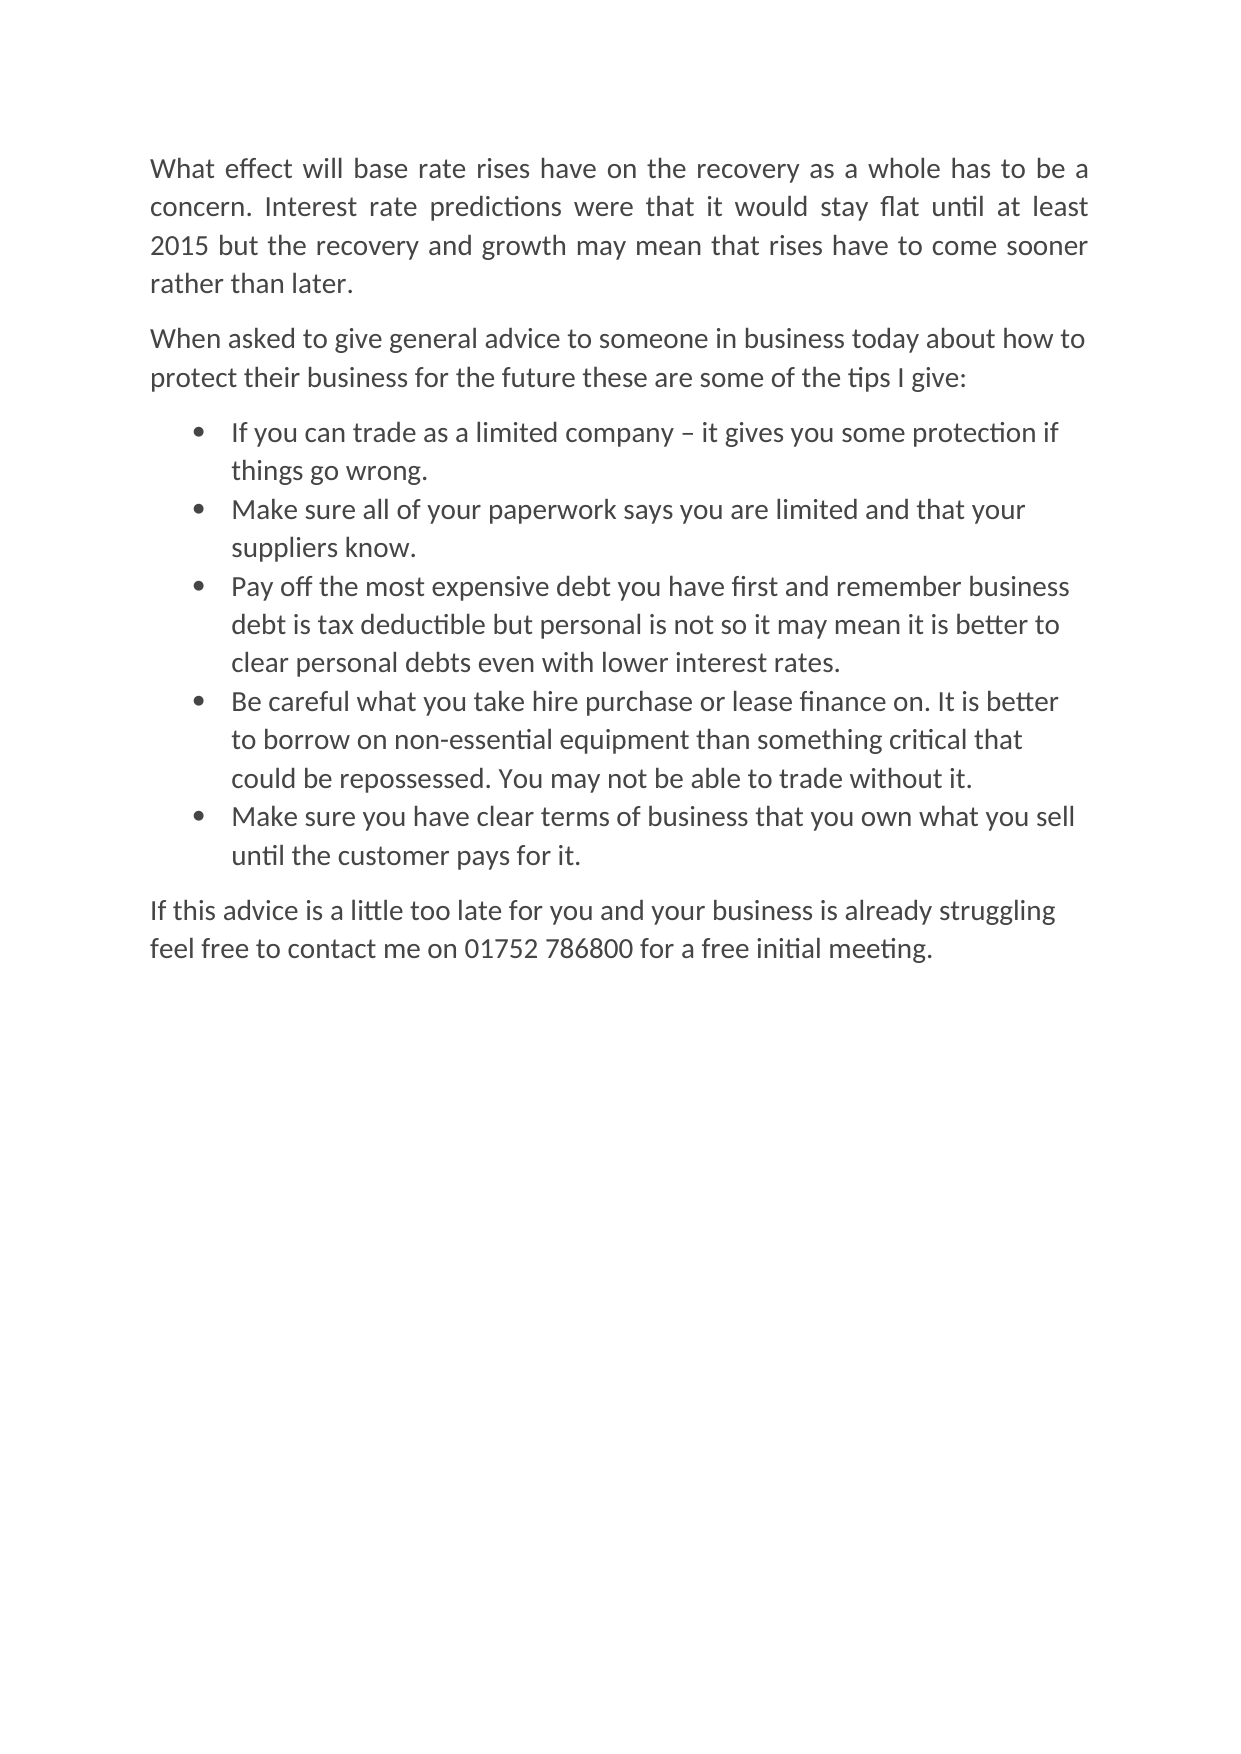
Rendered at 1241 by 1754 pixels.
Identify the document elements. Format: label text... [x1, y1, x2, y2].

text What effect will base rate rises have on the recovery as a whole has to be a concern. Interest rate predictions were that it would stay flat until at least 2015 but the recovery and growth may mean that rises have to come sooner rather than later. [150, 262, 1090, 301]
text When asked to give general advice to someone in business today about how to protect their business for the future these are some of the tips I give: [150, 320, 1090, 394]
text If this advice is a little too late for you and your business is already struggling feel free to contact me on 01752 786800 for a free initial meeting. [150, 892, 1090, 966]
list Be careful what you take hire purchase or lease finance on. It is better to borrow on non-essential equipment than something critical that could be repossessed. You may not be able to trade without it. [194, 683, 1090, 796]
list Make sure you have clear terms of business that you own what you sell until the customer pays for it. [194, 798, 1090, 872]
list Make sure all of your paperwork says you are limited and that your suppliers know. [194, 491, 1090, 565]
list Pay off the most expensive debt you have first and remember business debt is tax deductible but personal is not so it may mean it is better to clear personal debts even with lower interest rates. [194, 568, 1090, 680]
list If you can trade as a limited company – it gives you some protection if things go wrong. [194, 414, 1090, 488]
